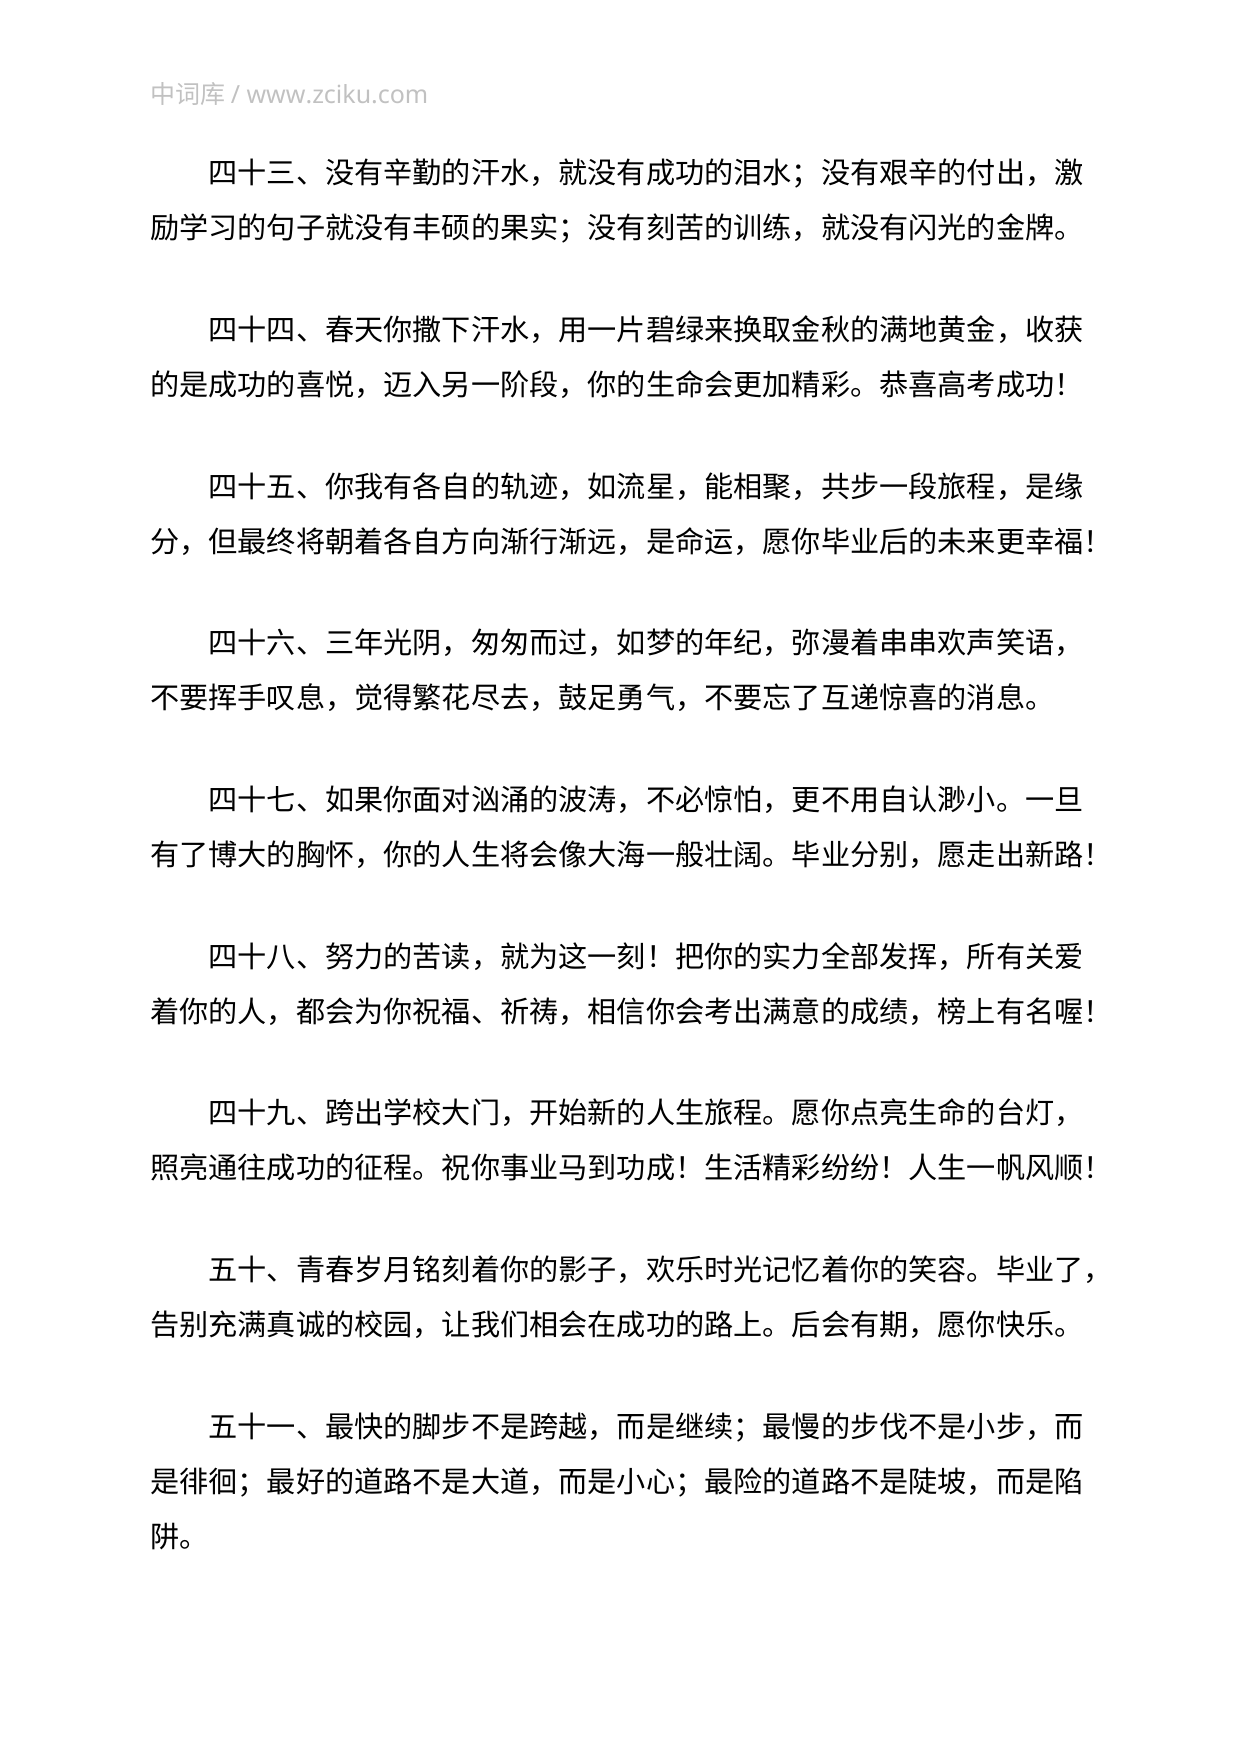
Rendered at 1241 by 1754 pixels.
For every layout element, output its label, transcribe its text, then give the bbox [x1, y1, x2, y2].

text 四十四、春天你撒下汗水，用一片碧绿来换取金秋的满地黄金，收获的是成功的喜悦，迈入另一阶段，你的生命会更加精彩。恭喜高考成功！ [150, 307, 1090, 404]
text 四十三、没有辛勤的汗水，就没有成功的泪水；没有艰辛的付出，激励学习的句子就没有丰硕的果实；没有刻苦的训练，就没有闪光的金牌。 [150, 150, 1090, 247]
text 四十九、跨出学校大门，开始新的人生旅程。愿你点亮生命的台灯，照亮通往成功的征程。祝你事业马到功成！生活精彩纷纷！人生一帆风顺！ [150, 1090, 1090, 1187]
text 四十五、你我有各自的轨迹，如流星，能相聚，共步一段旅程，是缘分，但最终将朝着各自方向渐行渐远，是命运，愿你毕业后的未来更幸福！ [150, 463, 1090, 561]
text 五十、青春岁月铭刻着你的影子，欢乐时光记忆着你的笑容。毕业了，告别充满真诚的校园，让我们相会在成功的路上。后会有期，愿你快乐。 [150, 1247, 1090, 1344]
text 四十七、如果你面对汹涌的波涛，不必惊怕，更不用自认渺小。一旦有了博大的胸怀，你的人生将会像大海一般壮阔。毕业分别，愿走出新路！ [150, 777, 1090, 874]
text 四十六、三年光阴，匆匆而过，如梦的年纪，弥漫着串串欢声笑语，不要挥手叹息，觉得繁花尽去，鼓足勇气，不要忘了互递惊喜的消息。 [150, 620, 1090, 717]
text 五十一、最快的脚步不是跨越，而是继续；最慢的步伐不是小步，而是徘徊；最好的道路不是大道，而是小心；最险的道路不是陡坡，而是陷阱。 [150, 1403, 1090, 1555]
text 四十八、努力的苦读，就为这一刻！把你的实力全部发挥，所有关爱着你的人，都会为你祝福、祈祷，相信你会考出满意的成绩，榜上有名喔！ [150, 933, 1090, 1031]
